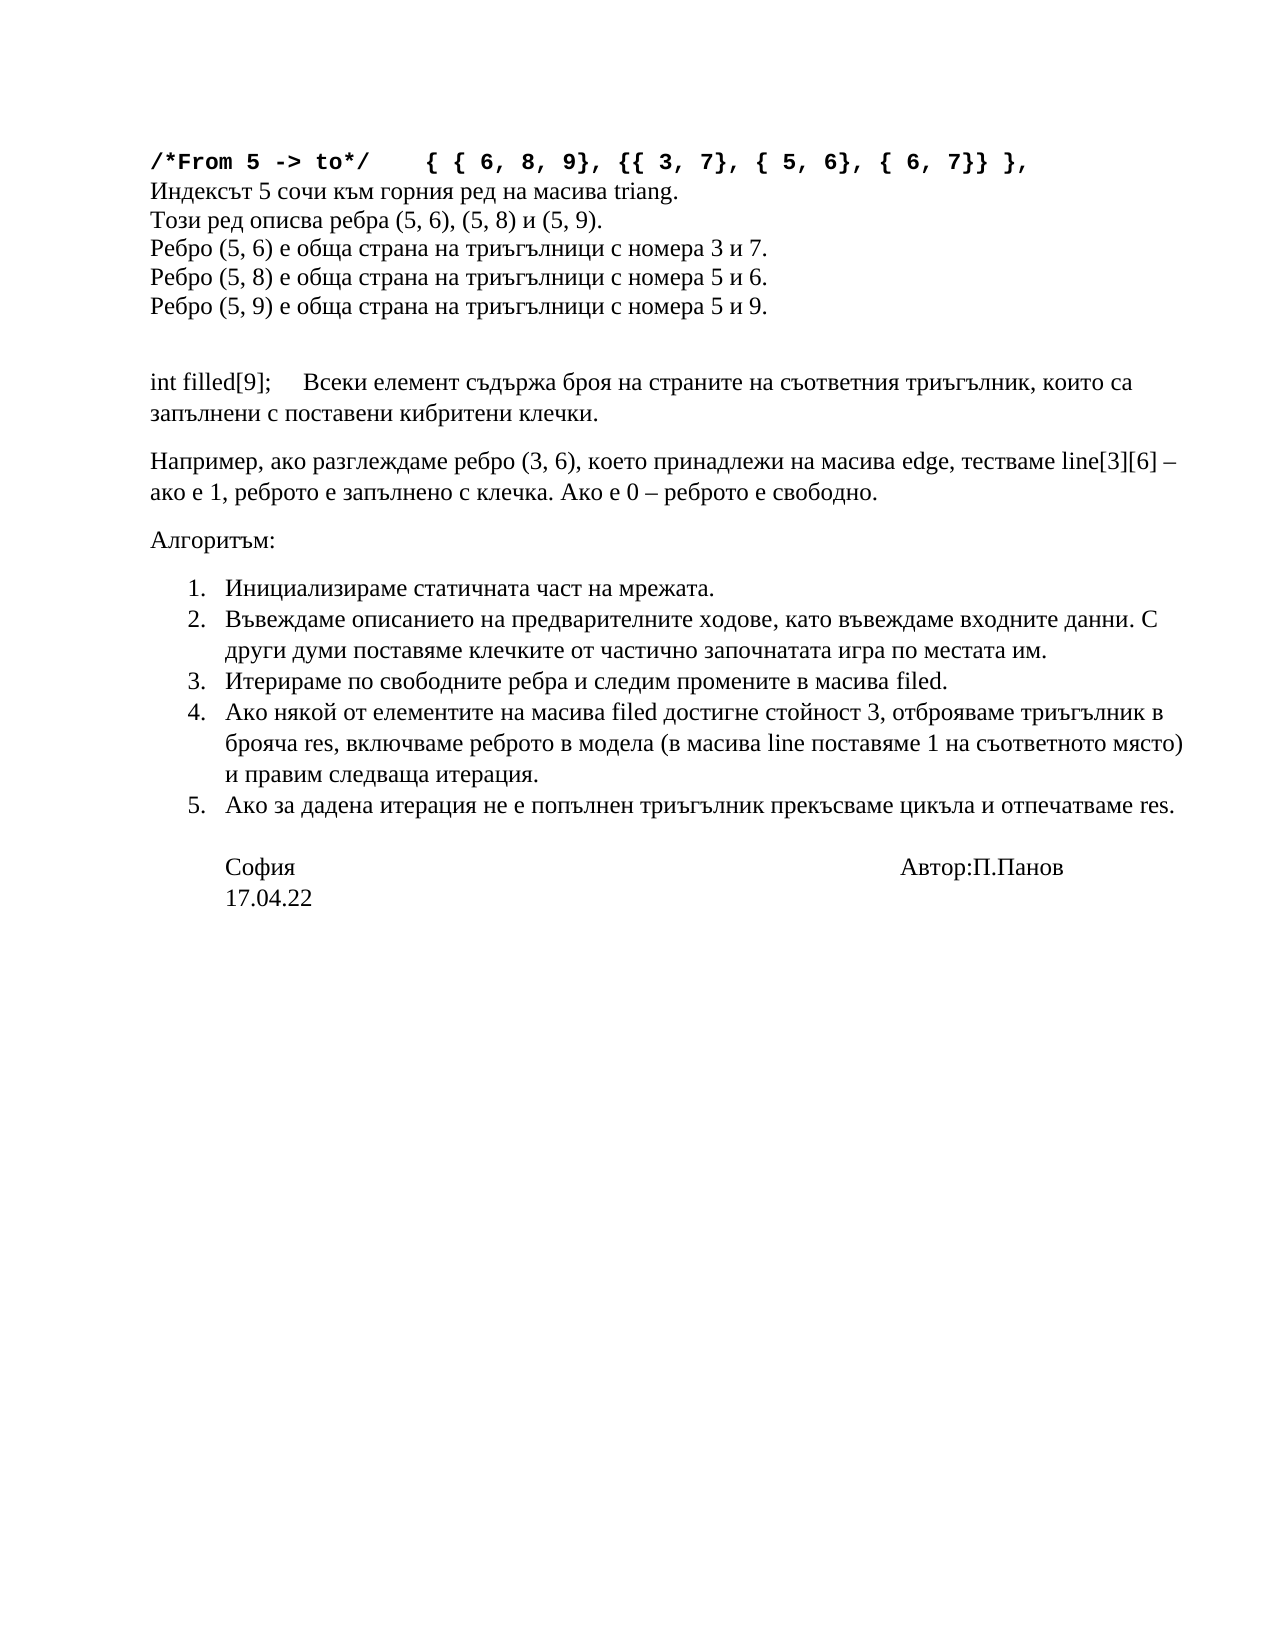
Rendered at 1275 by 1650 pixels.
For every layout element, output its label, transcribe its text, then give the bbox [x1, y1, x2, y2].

text Ребро (5, 9) е обща страна на триъгълници с номера 5 и 9. [150, 291, 1196, 320]
list 17.04.22 [225, 883, 1196, 912]
text Например, ако разглеждаме ребро (3, 6), което принадлежи на масива edge, тестваме line[3][6] – ако е 1, реброто е запълнено с клечка. Ако е 0 – реброто е свободно. [150, 446, 1196, 506]
text Ребро (5, 8) е обща страна на триъгълници с номера 5 и 6. [150, 262, 1196, 291]
list Итерираме по свободните ребра и следим промените в масива filed. [187, 666, 1196, 694]
text int filled[9]; Всеки елемент съдържа броя на страните на съответния триъгълник, които са запълнени с поставени кибритени клечки. [150, 367, 1196, 427]
list Ако някой от елементите на масива filed достигне стойност 3, отброяваме триъгълник в брояча res, включваме реброто в модела (в масива line поставяме 1 на съответното място) и правим следваща итерация. [187, 697, 1196, 788]
text Ребро (5, 6) е обща страна на триъгълници с номера 3 и 7. [150, 233, 1196, 262]
text /*From 5 -> to*/ { { 6, 8, 9}, {{ 3, 7}, { 5, 6}, { 6, 7}} }, [150, 150, 1196, 176]
text Индексът 5 сочи към горния ред на масива triang. [150, 176, 1196, 205]
list Ако за дадена итерация не е попълнен триъгълник прекъсваме цикъла и отпечатваме res. [187, 790, 1196, 819]
list Въвеждаме описанието на предварителните ходове, като въвеждаме входните данни. С други думи поставяме клечките от частично започнатата игра по местата им. [187, 604, 1196, 663]
list Инициализираме статичната част на мрежата. [187, 573, 1196, 601]
text Алгоритъм: [150, 525, 1196, 554]
list София Автор:П.Панов [225, 852, 1196, 881]
text Този ред описва ребра (5, 6), (5, 8) и (5, 9). [150, 205, 1196, 233]
